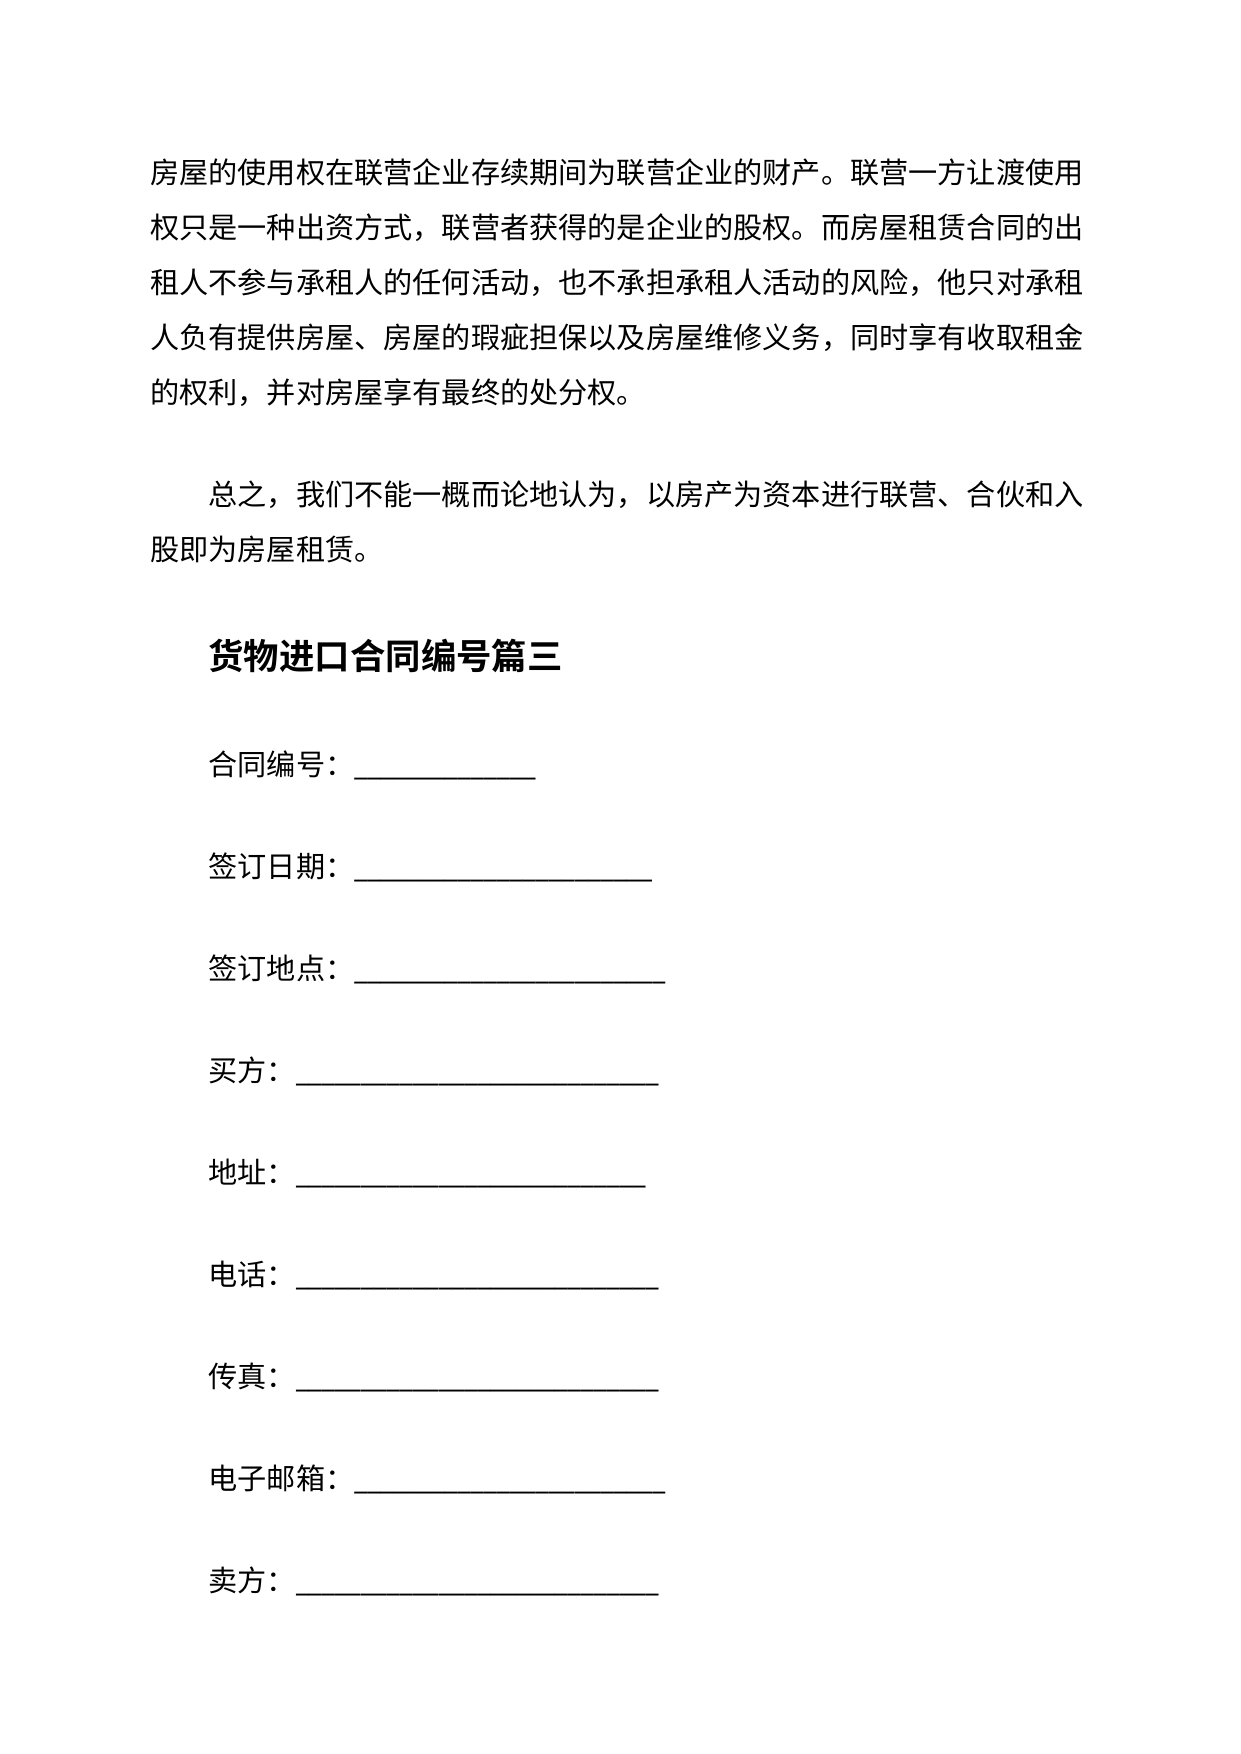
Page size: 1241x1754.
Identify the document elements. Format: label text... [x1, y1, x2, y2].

text 货物进口合同编号篇三 [150, 628, 1090, 679]
text 卖方：____________________________ [150, 1557, 1090, 1600]
text 地址：___________________________ [150, 1149, 1090, 1192]
text 传真：____________________________ [150, 1353, 1090, 1396]
text 合同编号：______________ [150, 741, 1090, 784]
text 签订日期：_______________________ [150, 843, 1090, 886]
text 电子邮箱：________________________ [150, 1455, 1090, 1498]
text 签订地点：________________________ [150, 945, 1090, 988]
text 买方：____________________________ [150, 1047, 1090, 1090]
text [150, 150, 1090, 412]
text 电话：____________________________ [150, 1251, 1090, 1294]
text 总之，我们不能一概而论地认为，以房产为资本进行联营、合伙和入股即为房屋租赁。 [150, 471, 1090, 568]
